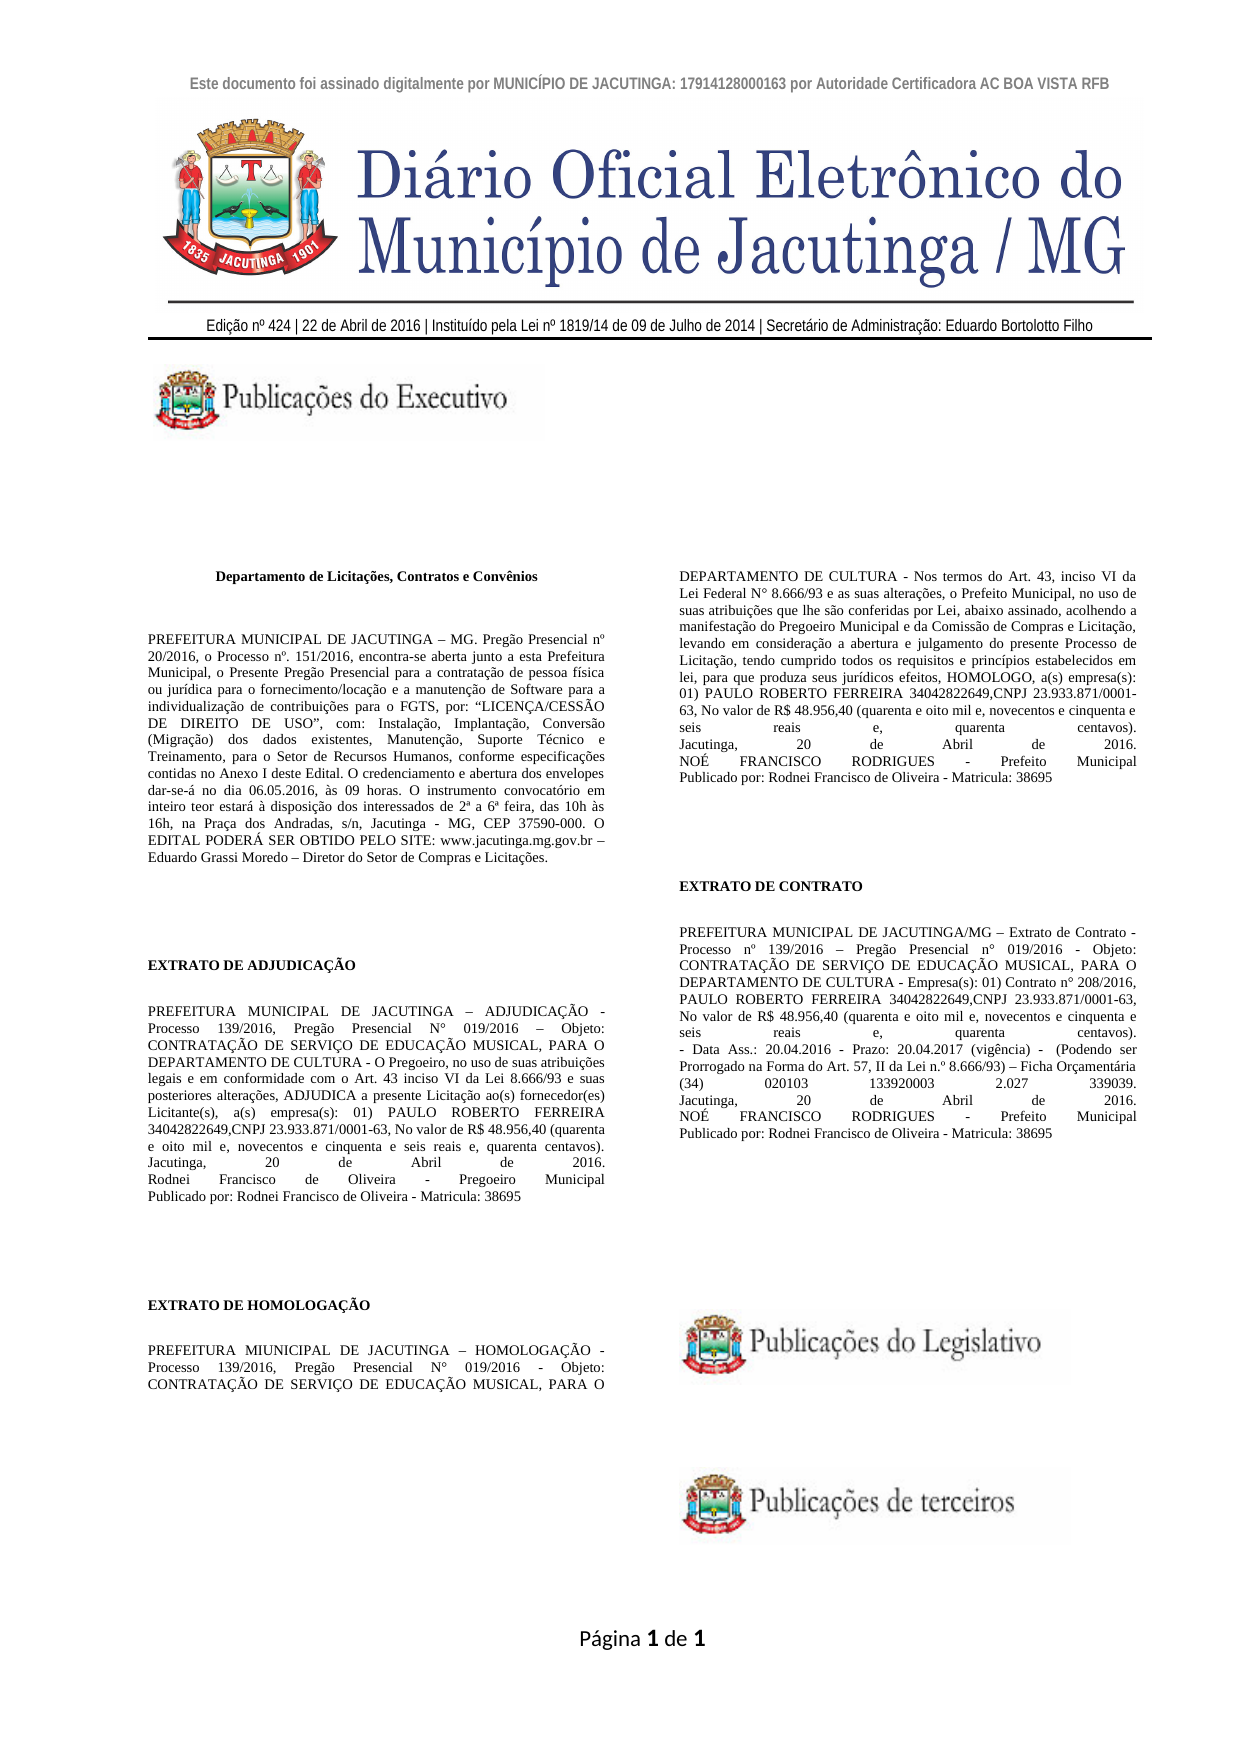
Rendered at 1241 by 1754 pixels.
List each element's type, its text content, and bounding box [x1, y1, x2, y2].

picture [155, 97, 1145, 313]
text EXTRATO DE HOMOLOGAÇÃO [148, 1279, 605, 1313]
picture [152, 364, 546, 441]
text EXTRATO DE ADJUDICAÇÃO [148, 940, 605, 974]
picture [679, 1309, 1072, 1385]
text PREFEITURA MUNICIPAL DE JACUTINGA/MG – Extrato de Contrato - Processo nº 139/2016 – Pregão Presencial n° 019/2016 - Objeto: CONTRATAÇÃO DE SERVIÇO DE EDUCAÇÃO MUSICAL, PARA O DEPARTAMENTO DE CULTURA - Empresa(s): 01) Contrato n° 208/2016, PAULO ROBERTO FERREIRA 34042822649,CNPJ 23.933.871/0001-63, No valor de R$ 48.956,40 (quarenta e oito mil e, novecentos e cinquenta e seis reais e, quarenta centavos). - Data Ass.: 20.04.2016 - Prazo: 20.04.2017 (vigência) - (Podendo ser Prorrogado na Forma do Art. 57, II da Lei n.º 8.666/93) – Ficha Orçamentária (34) 020103 133920003 2.027 339039. Jacutinga, 20 de Abril de 2016. NOÉ FRANCISCO RODRIGUES - Prefeito Municipal Publicado por: Rodnei Francisco de Oliveira - Matricula: 38695 [679, 924, 1137, 1142]
text EXTRATO DE CONTRATO [679, 861, 1137, 894]
text PREFEITURA MUNICIPAL DE JACUTINGA – ADJUDICAÇÃO - Processo 139/2016, Pregão Presencial N° 019/2016 – Objeto: CONTRATAÇÃO DE SERVIÇO DE EDUCAÇÃO MUSICAL, PARA O DEPARTAMENTO DE CULTURA - O Pregoeiro, no uso de suas atribuições legais e em conformidade com o Art. 43 inciso VI da Lei 8.666/93 e suas posteriores alterações, ADJUDICA a presente Licitação ao(s) fornecedor(es) Licitante(s), a(s) empresa(s): 01) PAULO ROBERTO FERREIRA 34042822649,CNPJ 23.933.871/0001-63, No valor de R$ 48.956,40 (quarenta e oito mil e, novecentos e cinquenta e seis reais e, quarenta centavos). Jacutinga, 20 de Abril de 2016. Rodnei Francisco de Oliveira - Pregoeiro Municipal Publicado por: Rodnei Francisco de Oliveira - Matricula: 38695 [148, 1003, 605, 1204]
text Departamento de Licitações, Contratos e Convênios [148, 568, 605, 584]
text PREFEITURA MUNICIPAL DE JACUTINGA – MG. Pregão Presencial nº 20/2016, o Processo nº. 151/2016, encontra-se aberta junto a esta Prefeitura Municipal, o Presente Pregão Presencial para a contratação de pessoa física ou jurídica para o fornecimento/locação e a manutenção de Software para a individualização de contribuições para o FGTS, por: “LICENÇA/CESSÃO DE DIREITO DE USO”, com: Instalação, Implantação, Conversão (Migração) dos dados existentes, Manutenção, Suporte Técnico e Treinamento, para o Setor de Recursos Humanos, conforme especificações contidas no Anexo I deste Edital. O credenciamento e abertura dos envelopes dar-se-á no dia 06.05.2016, às 09 horas. O instrumento convocatório em inteiro teor estará à disposição dos interessados de 2ª a 6ª feira, das 10h às 16h, na Praça dos Andradas, s/n, Jacutinga - MG, CEP 37590-000. O EDITAL PODERÁ SER OBTIDO PELO SITE: www.jacutinga.mg.gov.br – Eduardo Grassi Moredo – Diretor do Setor de Compras e Licitações. [148, 614, 605, 865]
text PREFEITURA MIUNICIPAL DE JACUTINGA – HOMOLOGAÇÃO - Processo 139/2016, Pregão Presencial N° 019/2016 - Objeto: CONTRATAÇÃO DE SERVIÇO DE EDUCAÇÃO MUSICAL, PARA O DEPARTAMENTO DE CULTURA - Nos termos do Art. 43, inciso VI da Lei Federal N° 8.666/93 e as suas alterações, o Prefeito Municipal, no uso de suas atribuições que lhe são conferidas por Lei, abaixo assinado, acolhendo a manifestação do Pregoeiro Municipal e da Comissão de Compras e Licitação, levando em consideração a abertura e julgamento do presente Processo de Licitação, tendo cumprido todos os requisitos e princípios estabelecidos em lei, para que produza seus jurídicos efeitos, HOMOLOGO, a(s) empresa(s): 01) PAULO ROBERTO FERREIRA 34042822649,CNPJ 23.933.871/0001-63, No valor de R$ 48.956,40 (quarenta e oito mil e, novecentos e cinquenta e seis reais e, quarenta centavos). Jacutinga, 20 de Abril de 2016. NOÉ FRANCISCO RODRIGUES - Prefeito Municipal Publicado por: Rodnei Francisco de Oliveira - Matricula: 38695 [679, 568, 1137, 786]
picture [679, 1467, 1072, 1545]
